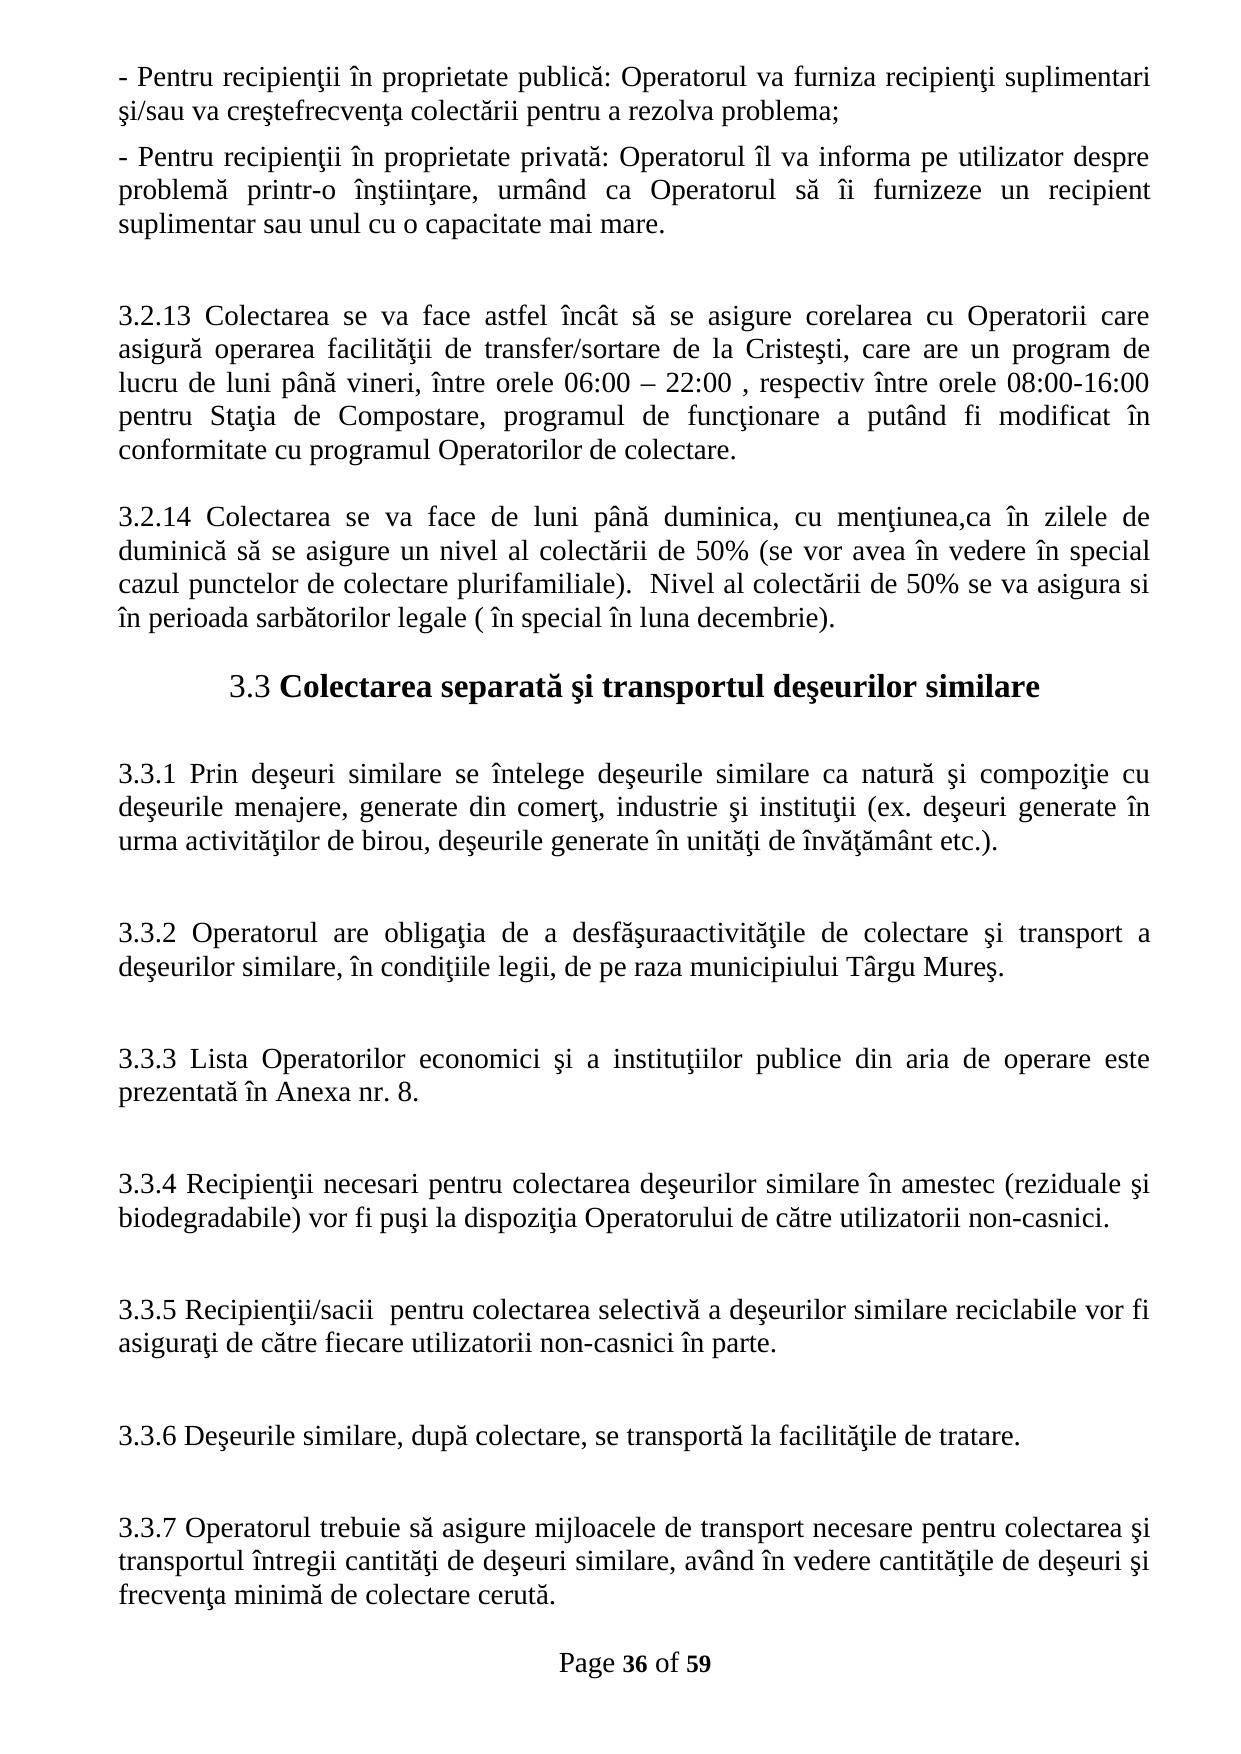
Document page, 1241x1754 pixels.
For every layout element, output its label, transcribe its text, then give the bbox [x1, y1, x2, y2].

text 3.3.6 Deşeurile similare, după colectare, se transportă la facilităţile de tratare. [118, 1497, 1152, 1531]
text 3.3.2 Operatorul are obligaţia de a desfăşuraactivităţile de colectare şi transport a deşeurilor similare, în condiţiile legii, de pe raza municipiului Târgu Mureş. [118, 995, 1152, 1062]
list 3.2.14 Colectarea se va face de luni până duminica, cu menţiunea,ca în zilele de duminică să se asigure un nivel al colectării de 50% (se vor avea în vedere în special cazul punctelor de colectare plurifamiliale). Nivel al colectării de 50% se va asigura si în perioada sarbătorilor legale ( în special în luna decembrie). [118, 579, 1152, 713]
text - Pentru recipienţii în proprietate publică: Operatorul va furniza recipienţi suplimentari şi/sau va creştefrecvenţa colectării pentru a rezolva problema; [118, 139, 1152, 206]
text 3.3.3 Lista Operatorilor economici şi a instituţiilor publice din aria de operare este prezentată în Anexa nr. 8. [118, 1120, 1152, 1187]
list 3.2.12 În cazul în care recipienţii sunt umpluţi până la refuz în mod repetat, îngreunând astfel manipularea, Operatorul va trebui să ia următoarele masuri: [118, 59, 1152, 126]
text 3.3.1 Prin deşeuri similare se întelege deşeurile similare ca natură şi compoziţie cu deşeurile menajere, generate din comerţ, industrie şi instituţii (ex. deşeuri generate în urma activităţilor de birou, deşeurile generate în unităţi de învăţământ etc.). [118, 836, 1152, 936]
list 3.3 Colectarea separată şi transportul deşeurilor similare [118, 746, 1152, 785]
text 3.3.5 Recipienţii/sacii pentru colectarea selectivă a deşeurilor similare reciclabile vor fi asiguraţi de către fiecare utilizatorii non-casnici în parte. [118, 1372, 1152, 1439]
list 3.2.13 Colectarea se va face astfel încât să se asigure corelarea cu Operatorii care asigură operarea facilităţii de transfer/sortare de la Cristeşti, care are un program de lucru de luni până vineri, între orele 06:00 – 22:00 , respectiv între orele 08:00-16:00 pentru Staţia de Compostare, programul de funcţionare a putând fi modificat în conformitate cu programul Operatorilor de colectare. [118, 377, 1152, 545]
text 3.3.4 Recipienţii necesari pentru colectarea deşeurilor similare în amestec (reziduale şi biodegradabile) vor fi puşi la dispoziţia Operatorului de către utilizatorii non-casnici. [118, 1246, 1152, 1313]
text - Pentru recipienţii în proprietate privată: Operatorul îl va informa pe utilizator despre problemă printr-o înştiinţare, urmând ca Operatorul să îi furnizeze un recipient suplimentar sau unul cu o capacitate mai mare. [118, 218, 1152, 319]
